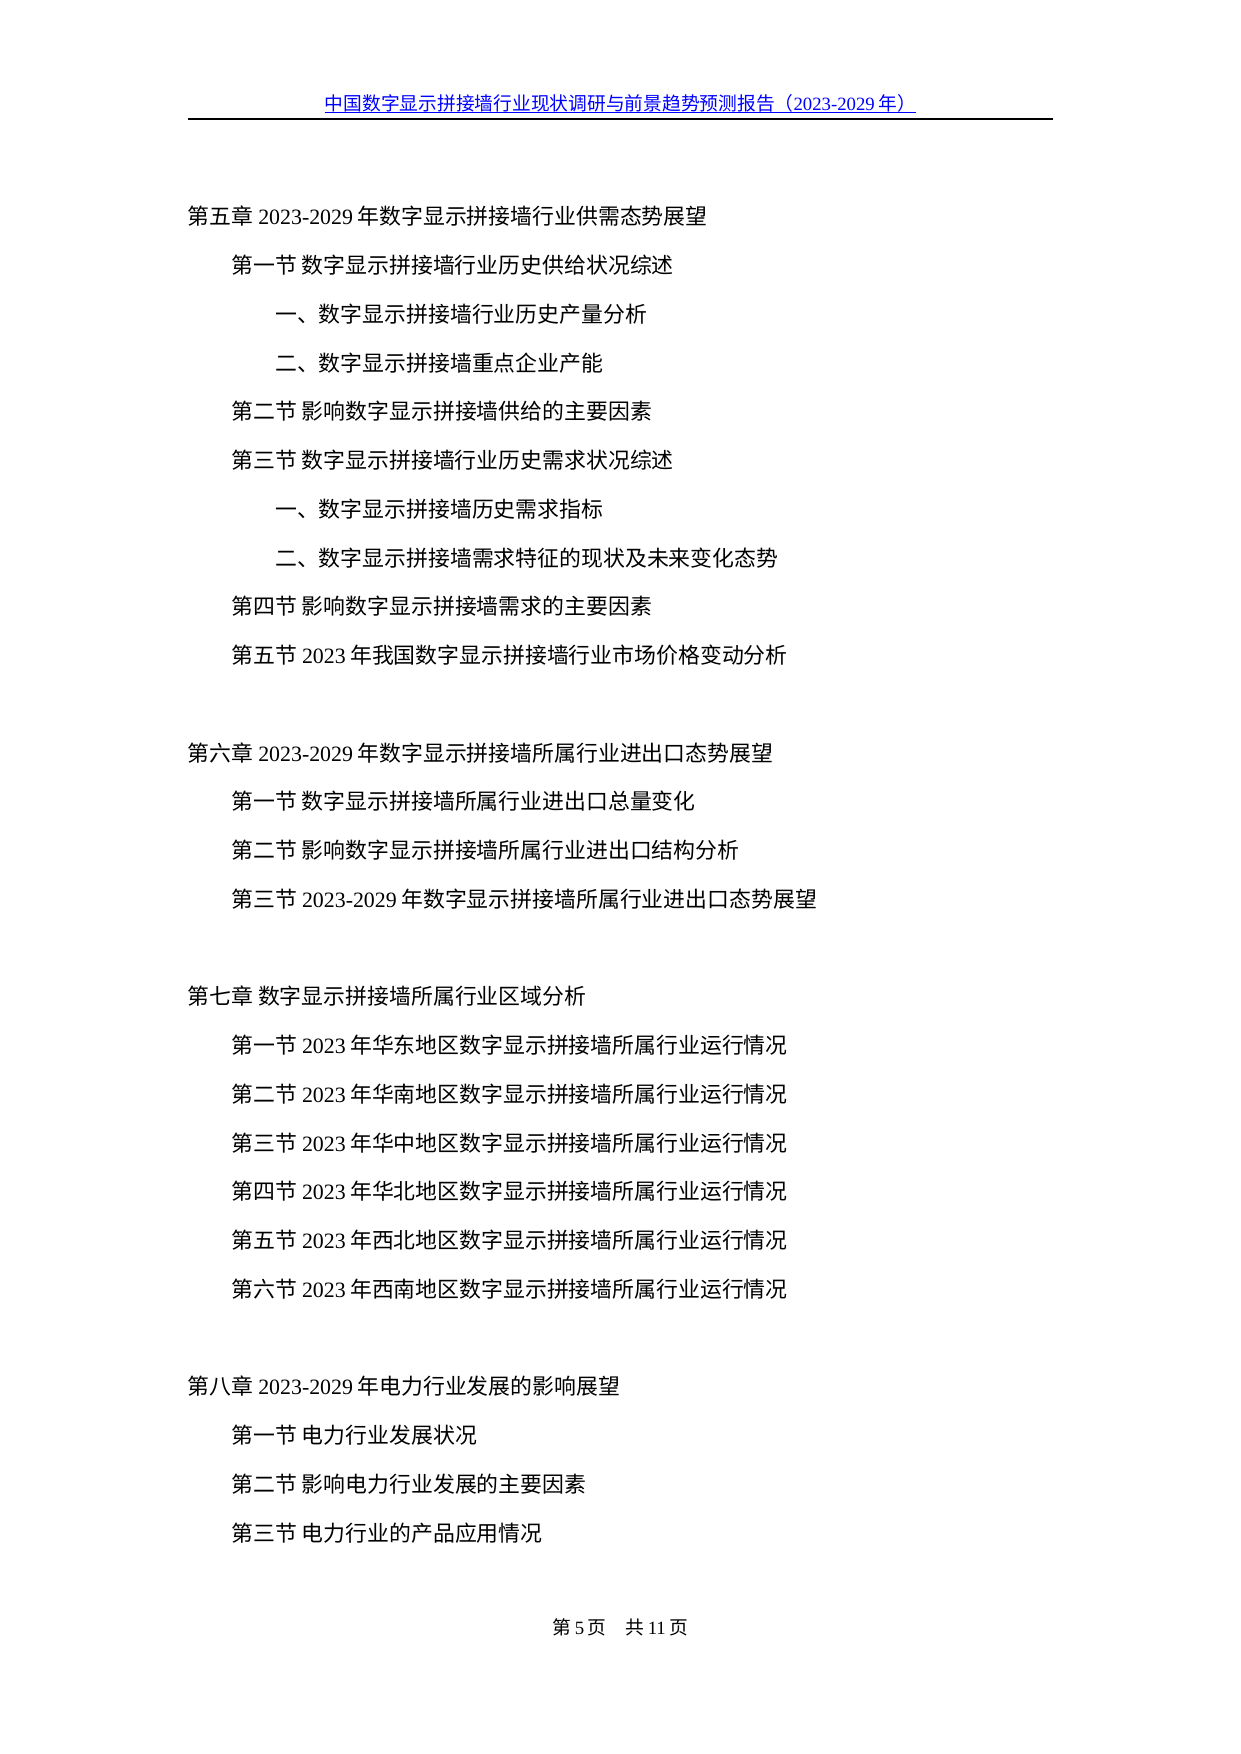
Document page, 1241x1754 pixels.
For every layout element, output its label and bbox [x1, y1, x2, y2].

text [187, 150, 1053, 1548]
